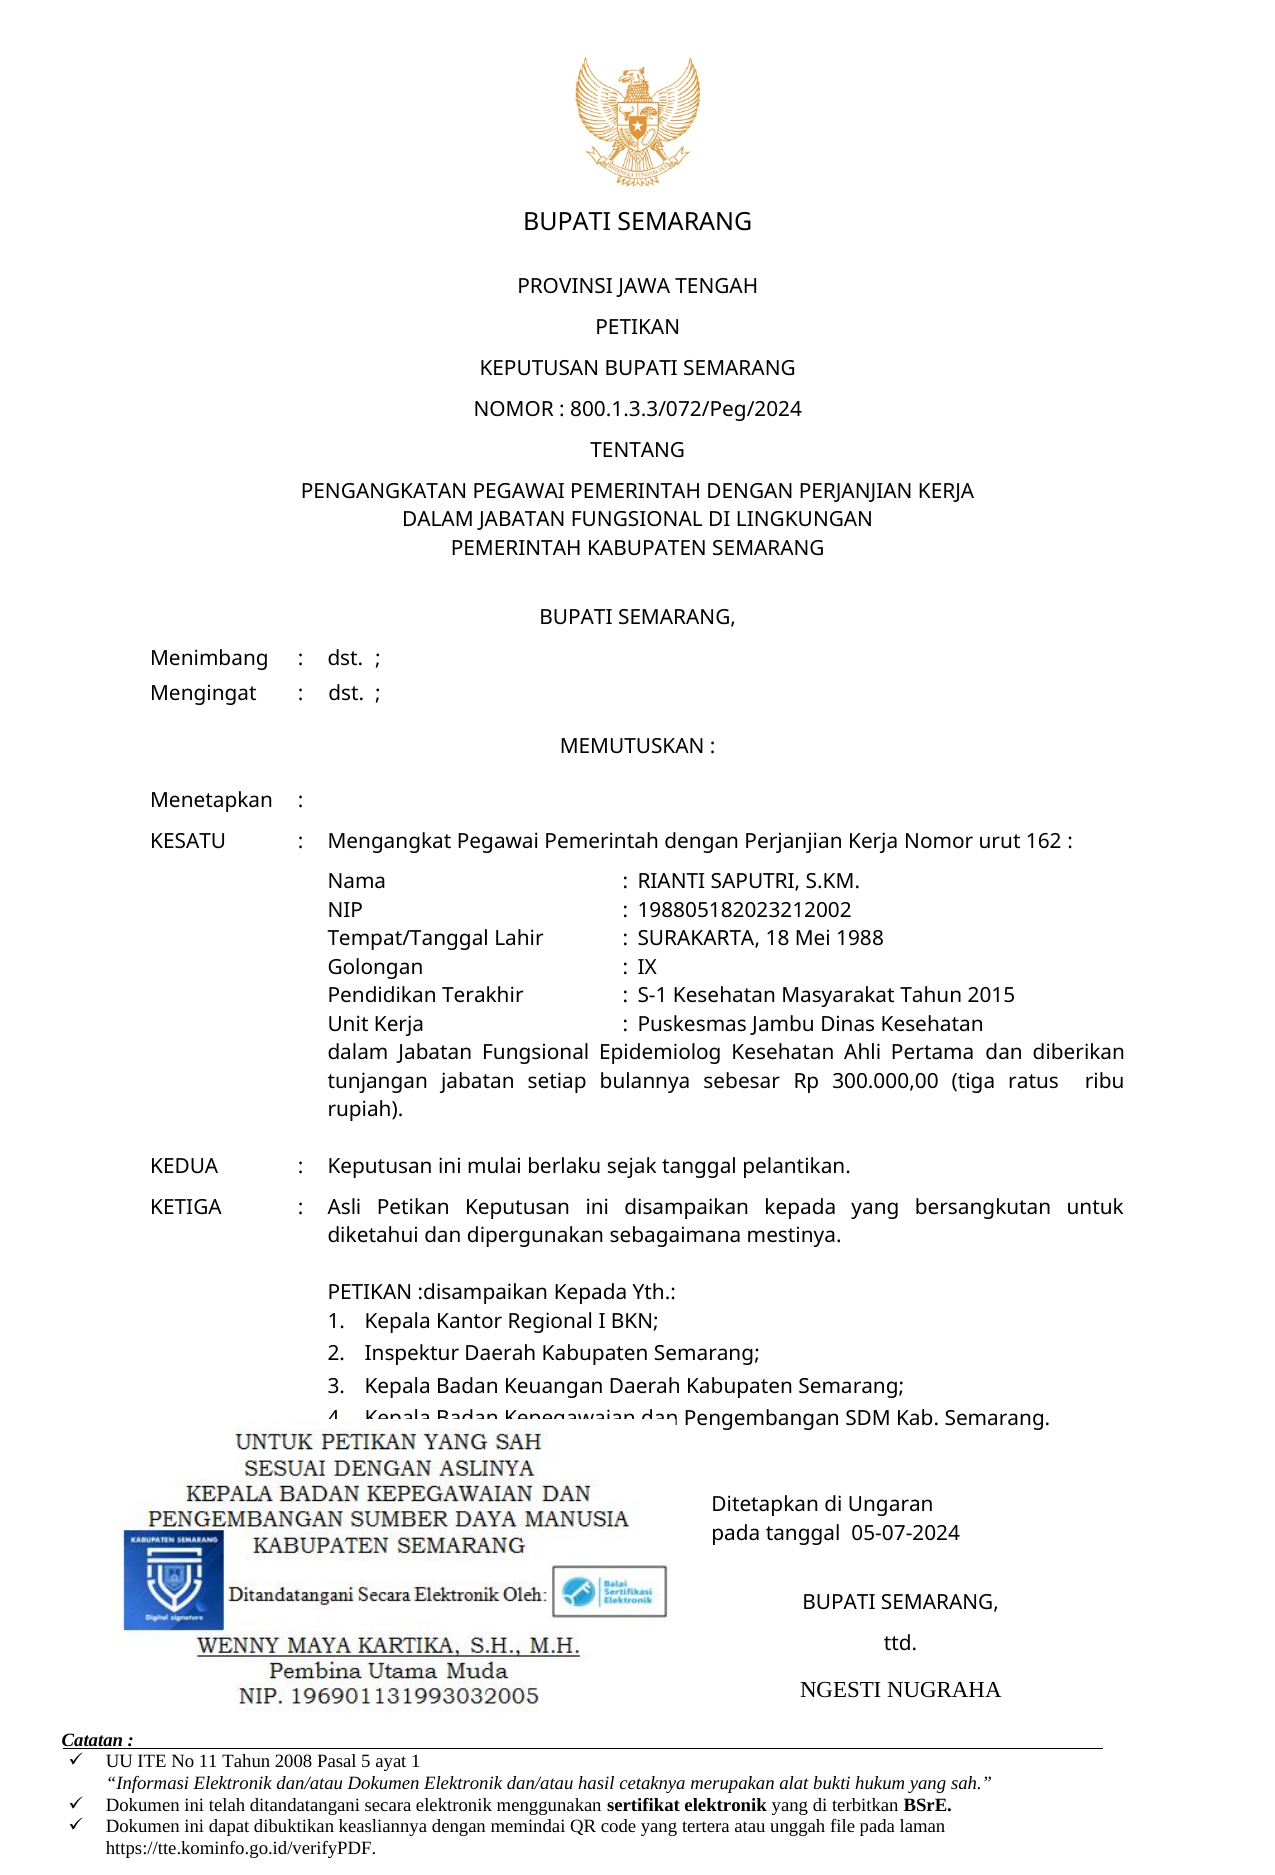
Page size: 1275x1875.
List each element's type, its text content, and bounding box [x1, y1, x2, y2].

list 3. Kepala Badan Keuangan Daerah Kabupaten ; [327, 1371, 1125, 1399]
text BUPATI SEMARANG [150, 203, 1125, 237]
text KEDUA : Keputusan ini mulai berlaku sejak tanggal pelantikan. [150, 1151, 1125, 1179]
list 1. Kepala Kantor Regional I BKN; [327, 1306, 1125, 1334]
text PEMERINTAH KABUPATEN SEMARANG [150, 533, 1125, 561]
text MEMUTUSKAN : [150, 731, 1125, 760]
text PROVINSI JAWA TENGAH [150, 271, 1125, 300]
text Mengingat : dst. ; [150, 678, 1125, 706]
text dalam Jabatan Fungsional Epidemiolog Kesehatan Ahli Pertama dan diberikan tunjangan jabatan setiap bulannya sebesar Rp 300.000,00 (tiga ratus ribu rupiah). [327, 1037, 1125, 1123]
text Nama : RIANTI SAPUTRI, S.KM. [327, 867, 1125, 895]
text NIP : 198805182023212002 [327, 895, 1125, 923]
text BUPATI , [150, 602, 1125, 631]
text pada tanggal 05-07-2024 [711, 1518, 1125, 1546]
text Ditetapkan di Ungaran [711, 1489, 1125, 1518]
picture [567, 51, 708, 192]
text PETIKAN :disampaikan Kepada Yth.: [150, 1277, 1125, 1306]
text KETIGA : Asli Petikan Keputusan ini disampaikan kepada yang bersangkutan untuk diketahui dan dipergunakan sebagaimana mestinya. [150, 1192, 1125, 1249]
text DALAM JABATAN FUNGSIONAL DI LINGKUNGAN [150, 504, 1125, 533]
text NOMOR : 800.1.3.3/072/Peg/2024 [150, 394, 1125, 423]
list 4. Kepala Badan Kepegawaian dan Pengembangan SDM Kab. . [327, 1403, 1125, 1432]
text TENTANG [150, 435, 1125, 463]
text ttd. [676, 1628, 1125, 1657]
text BUPATI , [676, 1587, 1125, 1616]
list NGESTI NUGRAHA [750, 1677, 1125, 1703]
text KESATU : Mengangkat Pegawai Pemerintah dengan Perjanjian Kerja Nomor urut 162 : [150, 826, 1125, 854]
text KEPUTUSAN BUPATI [150, 353, 1125, 382]
text Unit Kerja : Puskesmas Jambu Dinas Kesehatan [327, 1009, 1125, 1037]
text Tempat/Tanggal Lahir : SURAKARTA, 18 Mei 1988 [327, 923, 1125, 952]
text Menimbang : dst. ; [150, 643, 1125, 672]
picture [114, 1419, 676, 1720]
text PETIKAN [150, 312, 1125, 341]
text Menetapkan : [150, 785, 1125, 813]
text PENGANGKATAN PEGAWAI PEMERINTAH DENGAN PERJANJIAN KERJA [150, 476, 1125, 504]
text Pendidikan Terakhir : S-1 Kesehatan Masyarakat Tahun 2015 [327, 980, 1125, 1009]
text Golongan : IX [327, 952, 1125, 980]
list 2. Inspektur Daerah Kabupaten ; [327, 1338, 1125, 1367]
